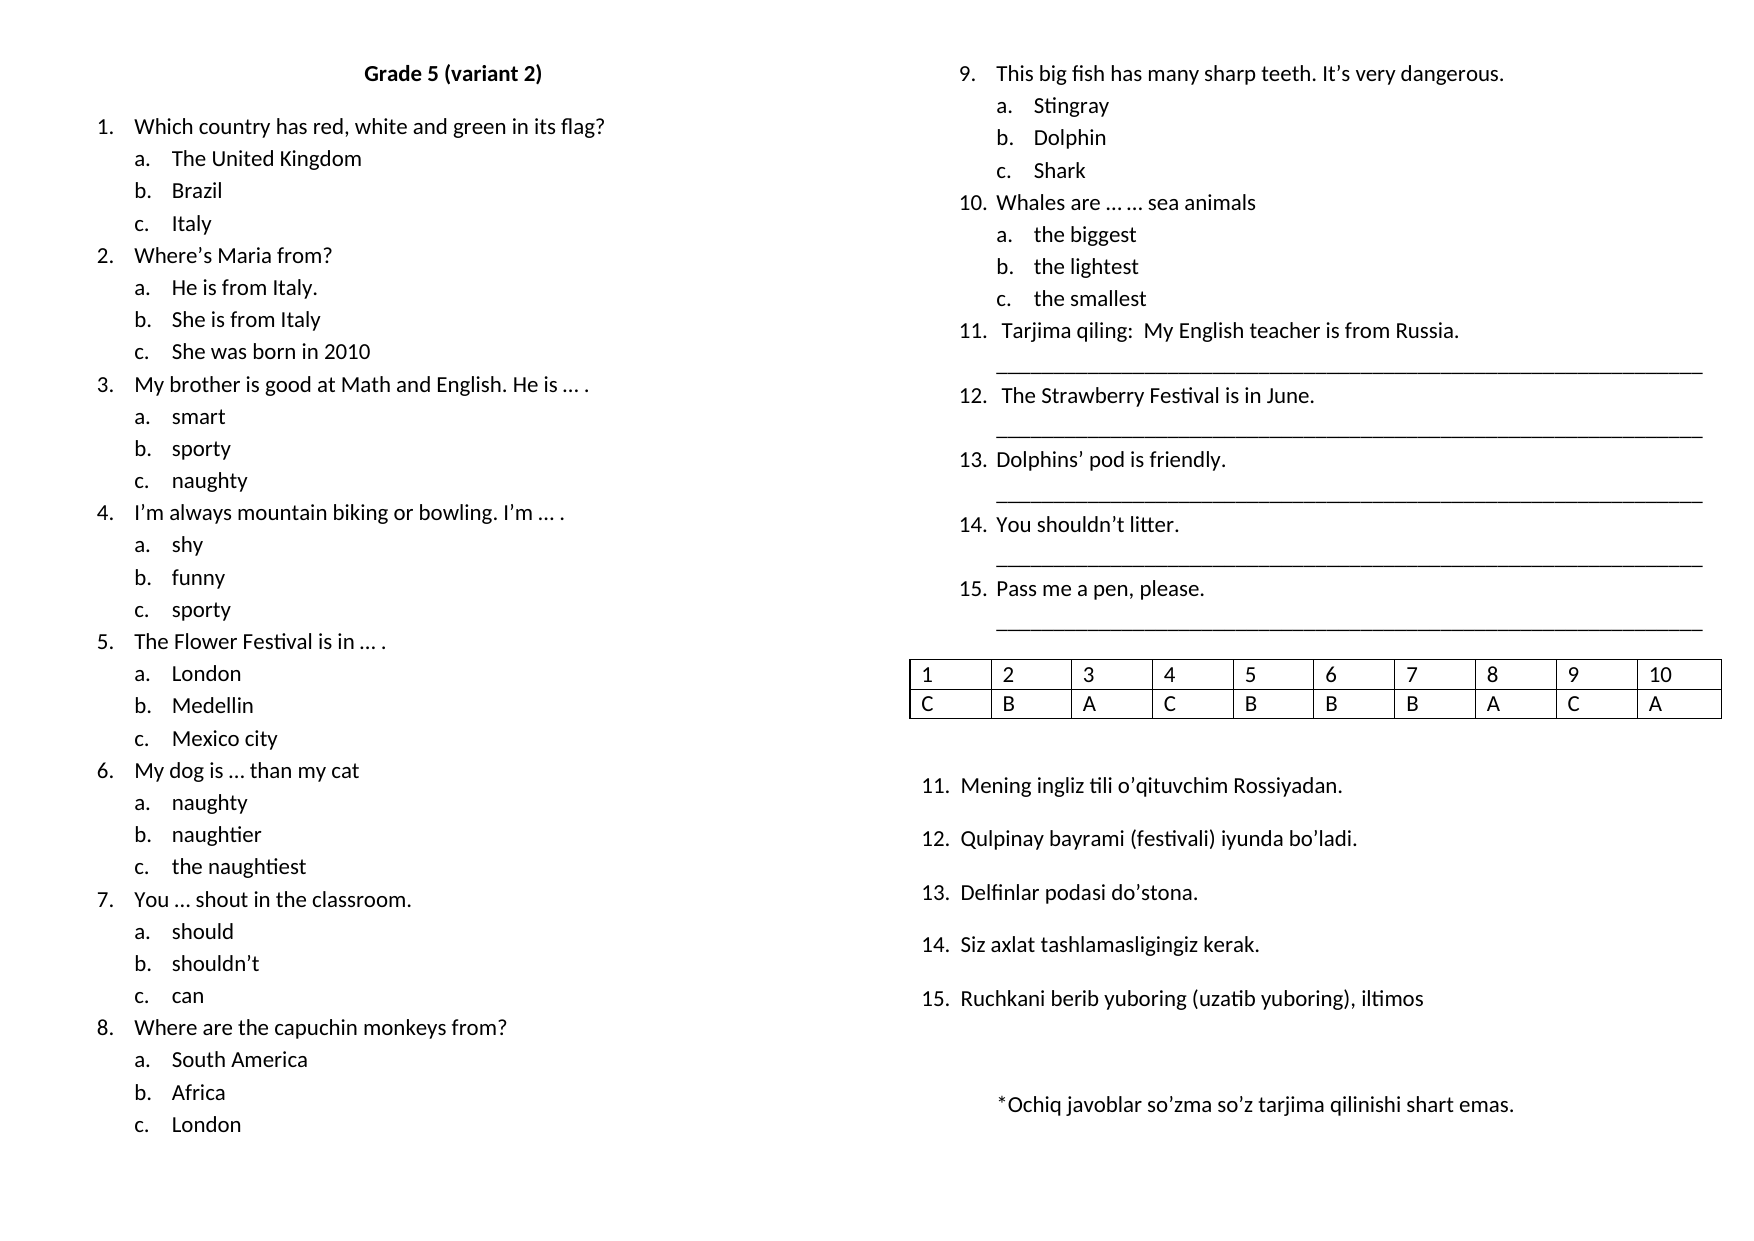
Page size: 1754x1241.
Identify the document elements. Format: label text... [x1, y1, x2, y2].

table_cell A [1638, 690, 1721, 717]
text 14. Siz axlat tashlamasligingiz kerak. [921, 931, 1709, 959]
list The Flower Festival is in … . [97, 627, 847, 655]
table_header 2 [992, 660, 1071, 688]
list the lightest [996, 252, 1709, 280]
table_cell B [1395, 690, 1475, 717]
list London [134, 659, 847, 687]
list Brazil [134, 177, 847, 204]
table_header 6 [1314, 660, 1394, 688]
table_header 7 [1395, 660, 1475, 688]
table_header 10 [1638, 660, 1721, 688]
list Whales are … … sea animals [959, 188, 1709, 216]
list Dolphin [996, 123, 1709, 152]
list sporty [134, 595, 847, 623]
list I’m always mountain biking or bowling. I’m … . [97, 498, 847, 526]
text 12. Qulpinay bayrami (festivali) iyunda bo’ladi. [921, 824, 1709, 853]
table_header 1 [911, 660, 991, 688]
list naughty [134, 466, 847, 494]
table_cell B [992, 690, 1071, 717]
list South America [134, 1046, 847, 1074]
list Where’s Maria from? [97, 241, 847, 269]
list He is from Italy. [134, 273, 847, 301]
list should [134, 917, 847, 945]
list Tarjima qiling: My English teacher is from Russia. ______________________________________________________________ [959, 317, 1709, 377]
table_cell B [1314, 690, 1394, 717]
table_header 4 [1153, 660, 1233, 688]
table_header 8 [1476, 660, 1556, 688]
list My dog is … than my cat [97, 756, 847, 784]
list Medellin [134, 692, 847, 719]
list Mexico city [134, 724, 847, 752]
table_cell A [1476, 690, 1556, 717]
list can [134, 981, 847, 1009]
list London [134, 1110, 847, 1138]
list My brother is good at Math and English. He is … . [97, 370, 847, 398]
list She was born in 2010 [134, 337, 847, 366]
list The United Kingdom [134, 144, 847, 172]
table_header 5 [1234, 660, 1313, 688]
list Pass me a pen, please. ______________________________________________________________ [959, 574, 1709, 634]
text 13. Delfinlar podasi do’stona. [921, 878, 1709, 906]
text 15. Ruchkani berib yuboring (uzatib yuboring), iltimos [921, 984, 1709, 1012]
list *Ochiq javoblar so’zma so’z tarjima qilinishi shart emas. [996, 1090, 1709, 1118]
list Shark [996, 156, 1709, 184]
list Italy [134, 209, 847, 237]
table_cell C [911, 690, 991, 717]
list Stingray [996, 91, 1709, 119]
list the smallest [996, 284, 1709, 312]
table_header 3 [1072, 660, 1152, 688]
list sporty [134, 434, 847, 462]
list shouldn’t [134, 949, 847, 977]
list You … shout in the classroom. [97, 885, 847, 913]
text Grade 5 (variant 2) [59, 59, 847, 87]
table_cell A [1072, 690, 1152, 717]
table_cell B [1234, 690, 1313, 717]
list naughty [134, 788, 847, 816]
list shy [134, 531, 847, 559]
list Which country has red, white and green in its flag? [97, 112, 847, 140]
list funny [134, 563, 847, 591]
table_cell C [1153, 690, 1233, 717]
list This big fish has many sharp teeth. It’s very dangerous. [959, 59, 1709, 87]
list naughtier [134, 820, 847, 848]
table_cell C [1557, 690, 1637, 717]
table_header 9 [1557, 660, 1637, 688]
text 11. Mening ingliz tili o’qituvchim Rossiyadan. [921, 772, 1709, 799]
list She is from Italy [134, 305, 847, 333]
list Africa [134, 1078, 847, 1106]
list the biggest [996, 220, 1709, 248]
list the naughtiest [134, 852, 847, 881]
list Dolphins’ pod is friendly. ______________________________________________________________ [959, 445, 1709, 506]
list The Strawberry Festival is in June. ______________________________________________________________ [959, 381, 1709, 441]
list You shouldn’t litter. ______________________________________________________________ [959, 510, 1709, 570]
list Where are the capuchin monkeys from? [97, 1013, 847, 1041]
list smart [134, 402, 847, 430]
